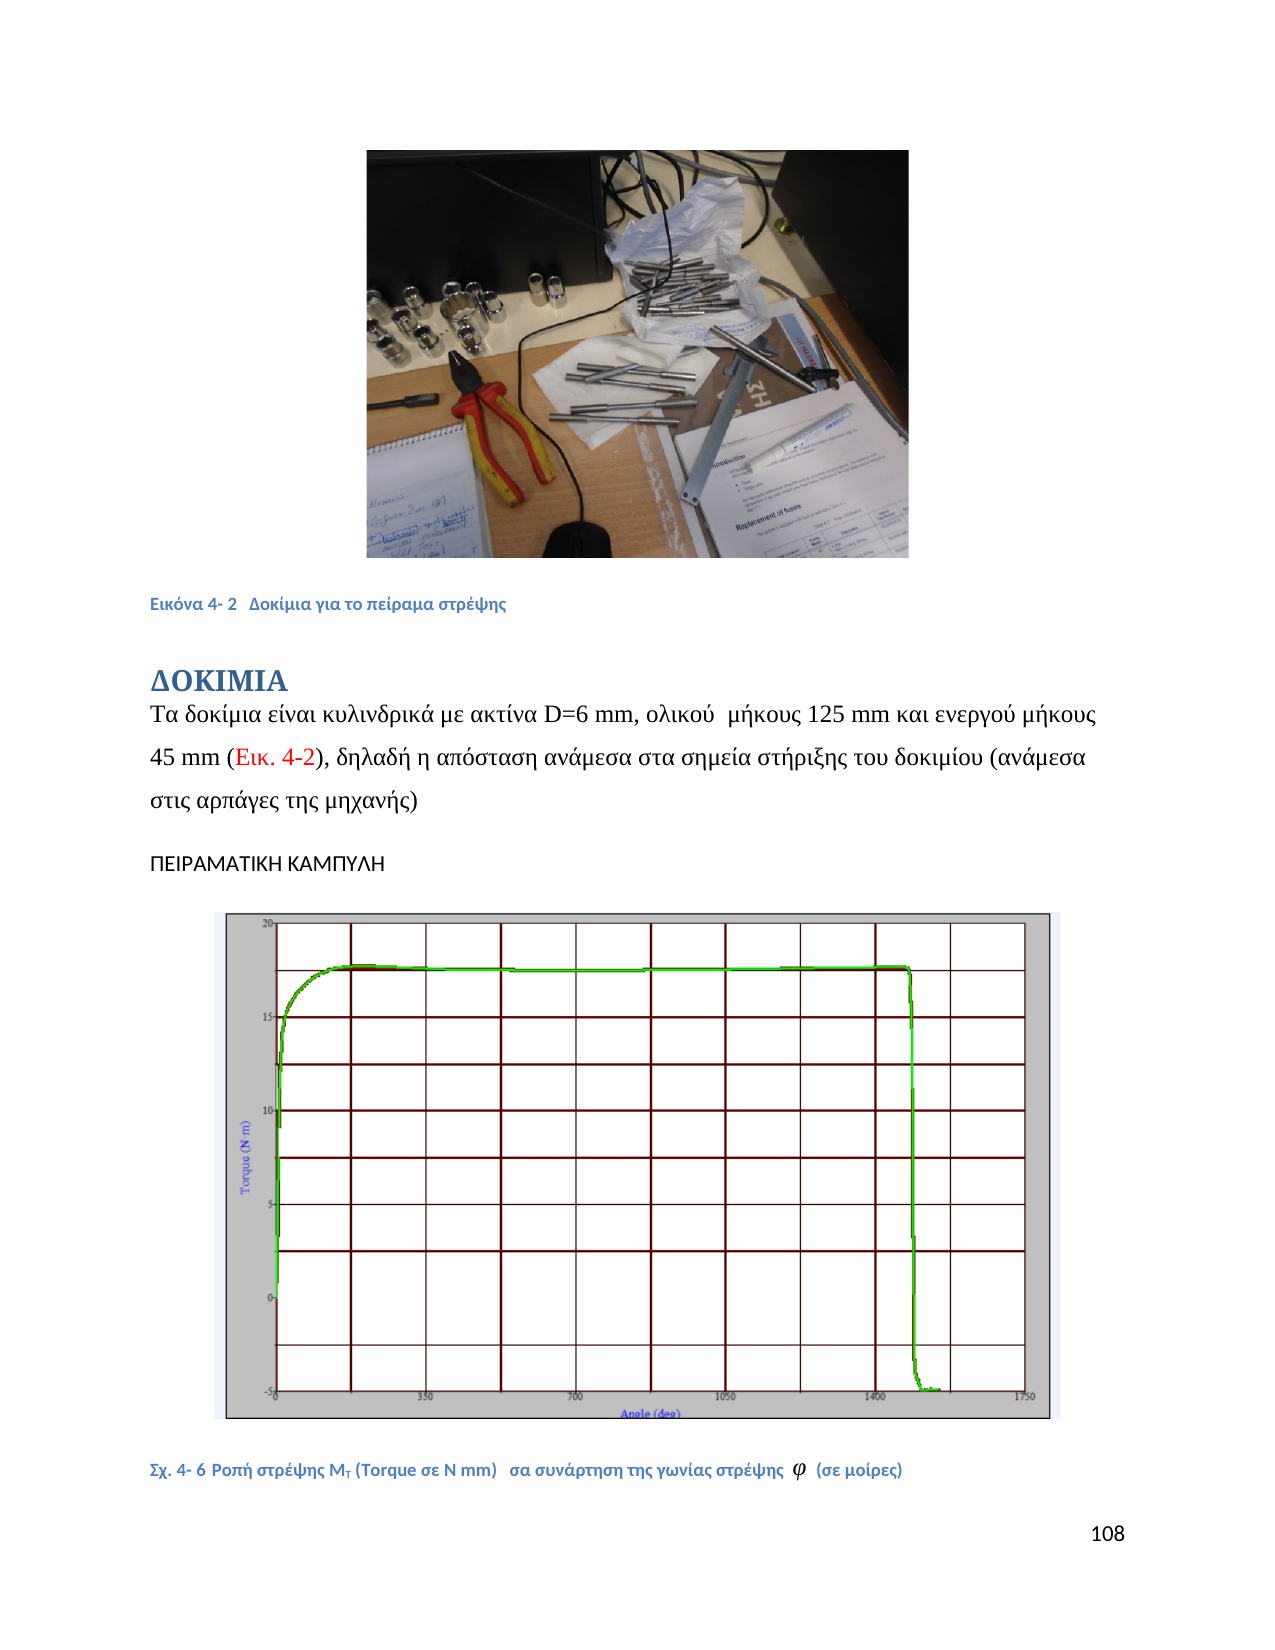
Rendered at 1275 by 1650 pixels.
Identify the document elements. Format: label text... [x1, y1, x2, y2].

text ΠΕΙΡΑΜΑΤΙΚΗ ΚΑΜΠΥΛΗ [150, 849, 1125, 877]
subtitle ΔΟΚΙΜΙΑ [150, 666, 1125, 699]
text Εικόνα 4- 2 Δοκίμια για το πείραμα στρέψης [150, 593, 1125, 616]
picture [214, 912, 1061, 1419]
text Τα δοκίμια είναι κυλινδρικά με ακτίνα D=6 mm, ολικού μήκους 125 mm και ενεργού μήκους 45 mm (Εικ. 4-2), δηλαδή η απόσταση ανάμεσα στα σημεία στήριξης του δοκιμίου (ανάμεσα στις αρπάγες της μηχανής) [150, 699, 1125, 814]
picture [366, 150, 909, 558]
text Σχ. 4- 6 Ροπή στρέψης ΜΤ (Torque σε Ν mm) σα συνάρτηση της γωνίας στρέψης (σε μοίρες) [150, 1454, 1125, 1483]
